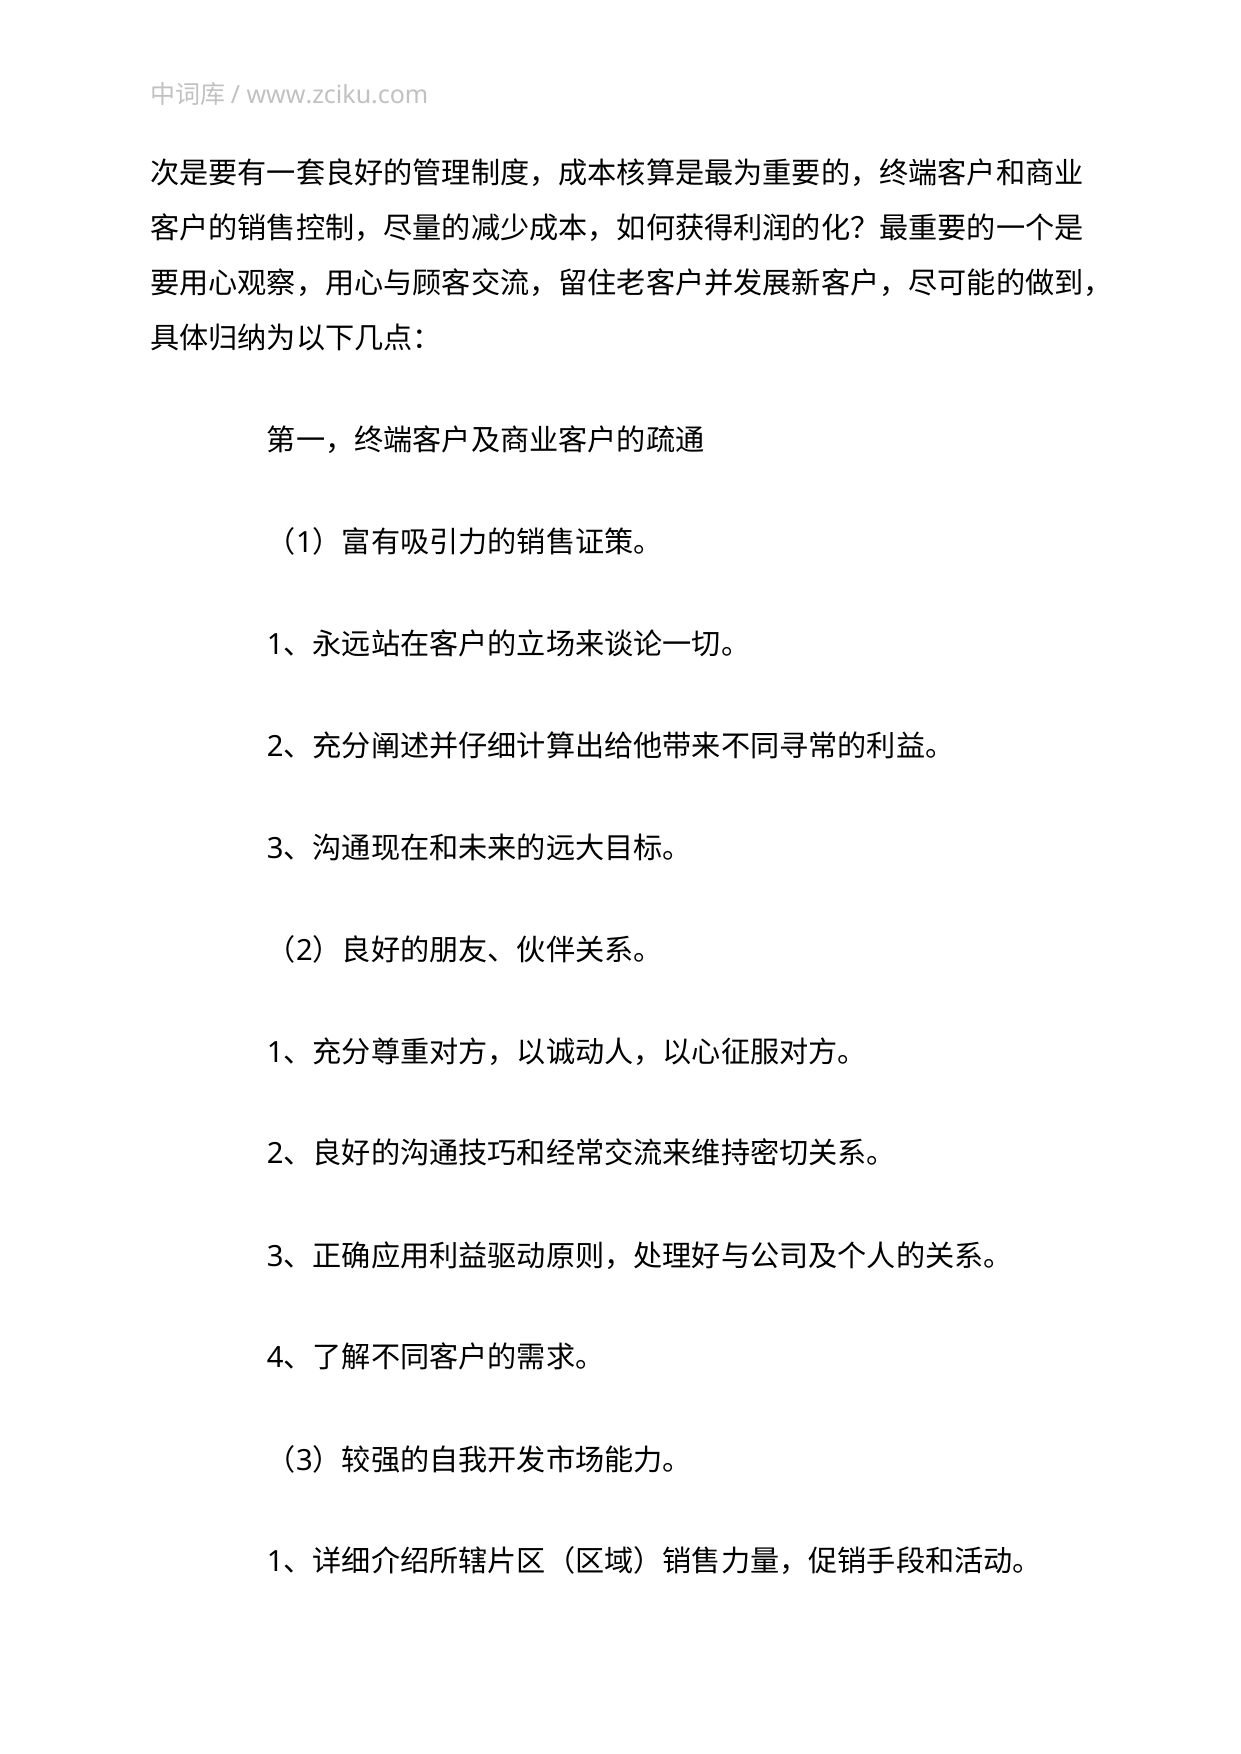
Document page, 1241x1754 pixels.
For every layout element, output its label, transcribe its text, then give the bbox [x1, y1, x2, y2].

text 3、正确应用利益驱动原则，处理好与公司及个人的关系。 [150, 1232, 1090, 1274]
text （1）富有吸引力的销售证策。 [150, 518, 1090, 561]
text 2、充分阐述并仔细计算出给他带来不同寻常的利益。 [150, 722, 1090, 764]
text 4、了解不同客户的需求。 [150, 1334, 1090, 1376]
text 1、永远站在客户的立场来谈论一切。 [150, 620, 1090, 663]
text 1、详细介绍所辖片区（区域）销售力量，促销手段和活动。 [150, 1538, 1090, 1580]
text 3、沟通现在和未来的远大目标。 [150, 824, 1090, 867]
text （3）较强的自我开发市场能力。 [150, 1436, 1090, 1478]
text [150, 150, 1090, 357]
text （2）良好的朋友、伙伴关系。 [150, 926, 1090, 968]
text 2、良好的沟通技巧和经常交流来维持密切关系。 [150, 1130, 1090, 1172]
text 第一，终端客户及商业客户的疏通 [150, 416, 1090, 459]
text 1、充分尊重对方，以诚动人，以心征服对方。 [150, 1028, 1090, 1071]
